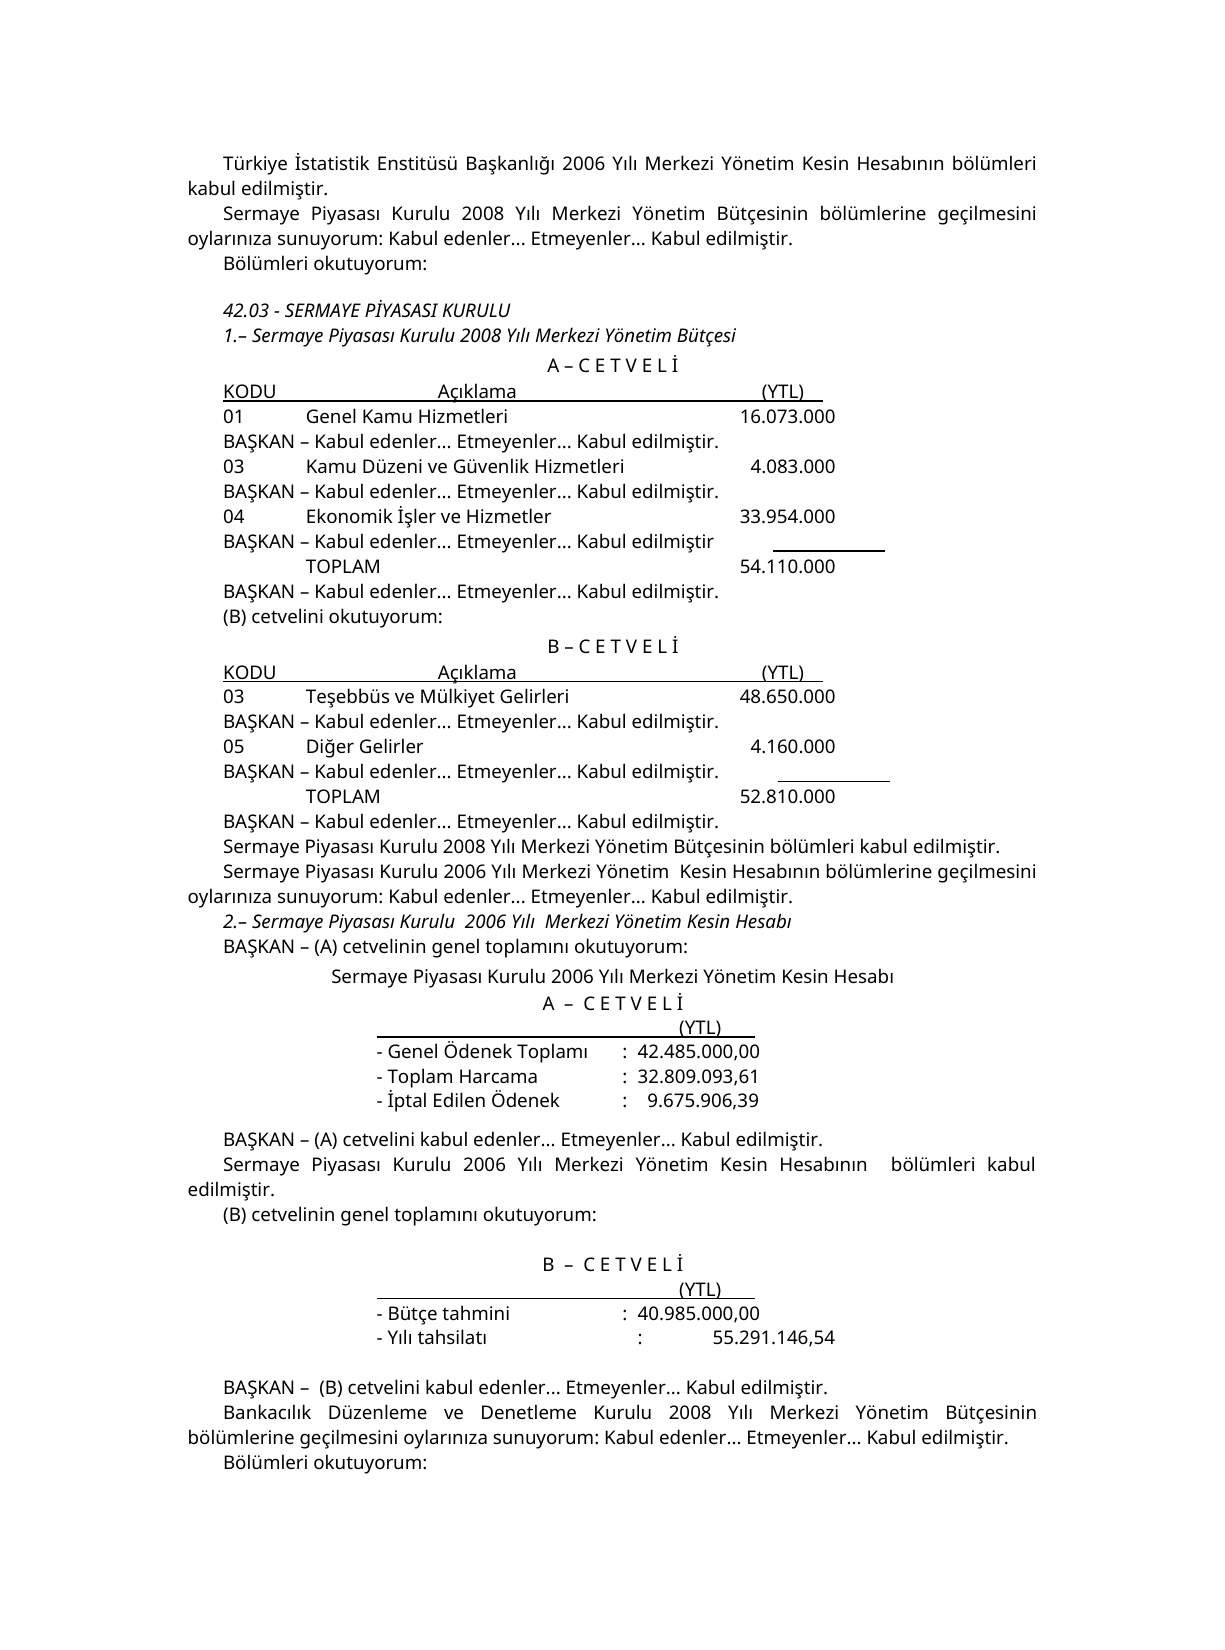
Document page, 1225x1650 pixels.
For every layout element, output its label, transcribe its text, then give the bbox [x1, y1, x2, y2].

text Sermaye Piyasası Kurulu 2006 Yılı Merkezi Yönetim Kesin Hesabı [187, 959, 1037, 990]
text A – C E T V E L İ [187, 990, 1037, 1015]
text TOPLAM 54.110.000 [187, 553, 1037, 578]
text B – C E T V E L İ [187, 1252, 1037, 1277]
text BAŞKAN – Kabul edenler... Etmeyenler... Kabul edilmiştir [187, 528, 1037, 553]
text - Toplam Harcama : 32.809.093,61 [187, 1064, 1037, 1088]
text - Yılı tahsilatı : 55.291.146,54 [187, 1325, 1037, 1350]
text - Bütçe tahmini : 40.985.000,00 [187, 1301, 1037, 1325]
text 01 Genel Kamu Hizmetleri 16.073.000 [187, 403, 1037, 428]
text BAŞKAN – (B) cetvelini kabul edenler... Etmeyenler... Kabul edilmiştir. [187, 1375, 1037, 1400]
text (YTL) [187, 1015, 1037, 1039]
text Sermaye Piyasası Kurulu 2008 Yılı Merkezi Yönetim Bütçesinin bölümlerine geçilmesini oylarınıza sunuyorum: Kabul edenler... Etmeyenler... Kabul edilmiştir. [187, 200, 1037, 250]
text BAŞKAN – (A) cetvelini kabul edenler... Etmeyenler... Kabul edilmiştir. [187, 1127, 1037, 1152]
text B – C E T V E L İ [187, 628, 1037, 660]
text (YTL) [187, 1277, 1037, 1301]
text 42.03 - SERMAYE PİYASASI KURULU [187, 298, 1037, 323]
text BAŞKAN – Kabul edenler... Etmeyenler... Kabul edilmiştir. [187, 478, 1037, 503]
text KODU Açıklama (YTL) [187, 660, 1037, 684]
text BAŞKAN – Kabul edenler... Etmeyenler... Kabul edilmiştir. [187, 428, 1037, 453]
text 03 Teşebbüs ve Mülkiyet Gelirleri 48.650.000 [187, 684, 1037, 709]
text 2.– Sermaye Piyasası Kurulu 2006 Yılı Merkezi Yönetim Kesin Hesabı [187, 909, 1037, 934]
text A – C E T V E L İ [187, 348, 1037, 379]
text 1.– Sermaye Piyasası Kurulu 2008 Yılı Merkezi Yönetim Bütçesi [187, 323, 1037, 348]
text BAŞKAN – Kabul edenler... Etmeyenler... Kabul edilmiştir. [187, 809, 1037, 834]
text Bölümleri okutuyorum: [187, 250, 1037, 275]
text BAŞKAN – (A) cetvelinin genel toplamını okutuyorum: [187, 934, 1037, 959]
text - Genel Ödenek Toplamı : 42.485.000,00 [187, 1039, 1037, 1064]
text (B) cetvelinin genel toplamını okutuyorum: [187, 1202, 1037, 1227]
text Bölümleri okutuyorum: [187, 1450, 1037, 1475]
text Türkiye İstatistik Enstitüsü Başkanlığı 2006 Yılı Merkezi Yönetim Kesin Hesabının bölümleri kabul edilmiştir. [187, 150, 1037, 200]
text BAŞKAN – Kabul edenler... Etmeyenler... Kabul edilmiştir. [187, 709, 1037, 734]
text BAŞKAN – Kabul edenler... Etmeyenler... Kabul edilmiştir. [187, 578, 1037, 603]
text Bankacılık Düzenleme ve Denetleme Kurulu 2008 Yılı Merkezi Yönetim Bütçesinin bölümlerine geçilmesini oylarınıza sunuyorum: Kabul edenler... Etmeyenler... Kabul edilmiştir. [187, 1400, 1037, 1450]
text TOPLAM 52.810.000 [187, 784, 1037, 809]
text Sermaye Piyasası Kurulu 2006 Yılı Merkezi Yönetim Kesin Hesabının bölümleri kabul edilmiştir. [187, 1152, 1037, 1202]
text Sermaye Piyasası Kurulu 2008 Yılı Merkezi Yönetim Bütçesinin bölümleri kabul edilmiştir. [187, 834, 1037, 859]
text (B) cetvelini okutuyorum: [187, 603, 1037, 628]
text Sermaye Piyasası Kurulu 2006 Yılı Merkezi Yönetim Kesin Hesabının bölümlerine geçilmesini oylarınıza sunuyorum: Kabul edenler... Etmeyenler... Kabul edilmiştir. [187, 859, 1037, 909]
text - İptal Edilen Ödenek : 9.675.906,39 [187, 1088, 1037, 1112]
text BAŞKAN – Kabul edenler... Etmeyenler... Kabul edilmiştir. [187, 759, 1037, 784]
text 03 Kamu Düzeni ve Güvenlik Hizmetleri 4.083.000 [187, 453, 1037, 478]
text 05 Diğer Gelirler 4.160.000 [187, 734, 1037, 759]
text 04 Ekonomik İşler ve Hizmetler 33.954.000 [187, 503, 1037, 528]
text KODU Açıklama (YTL) [187, 379, 1037, 403]
